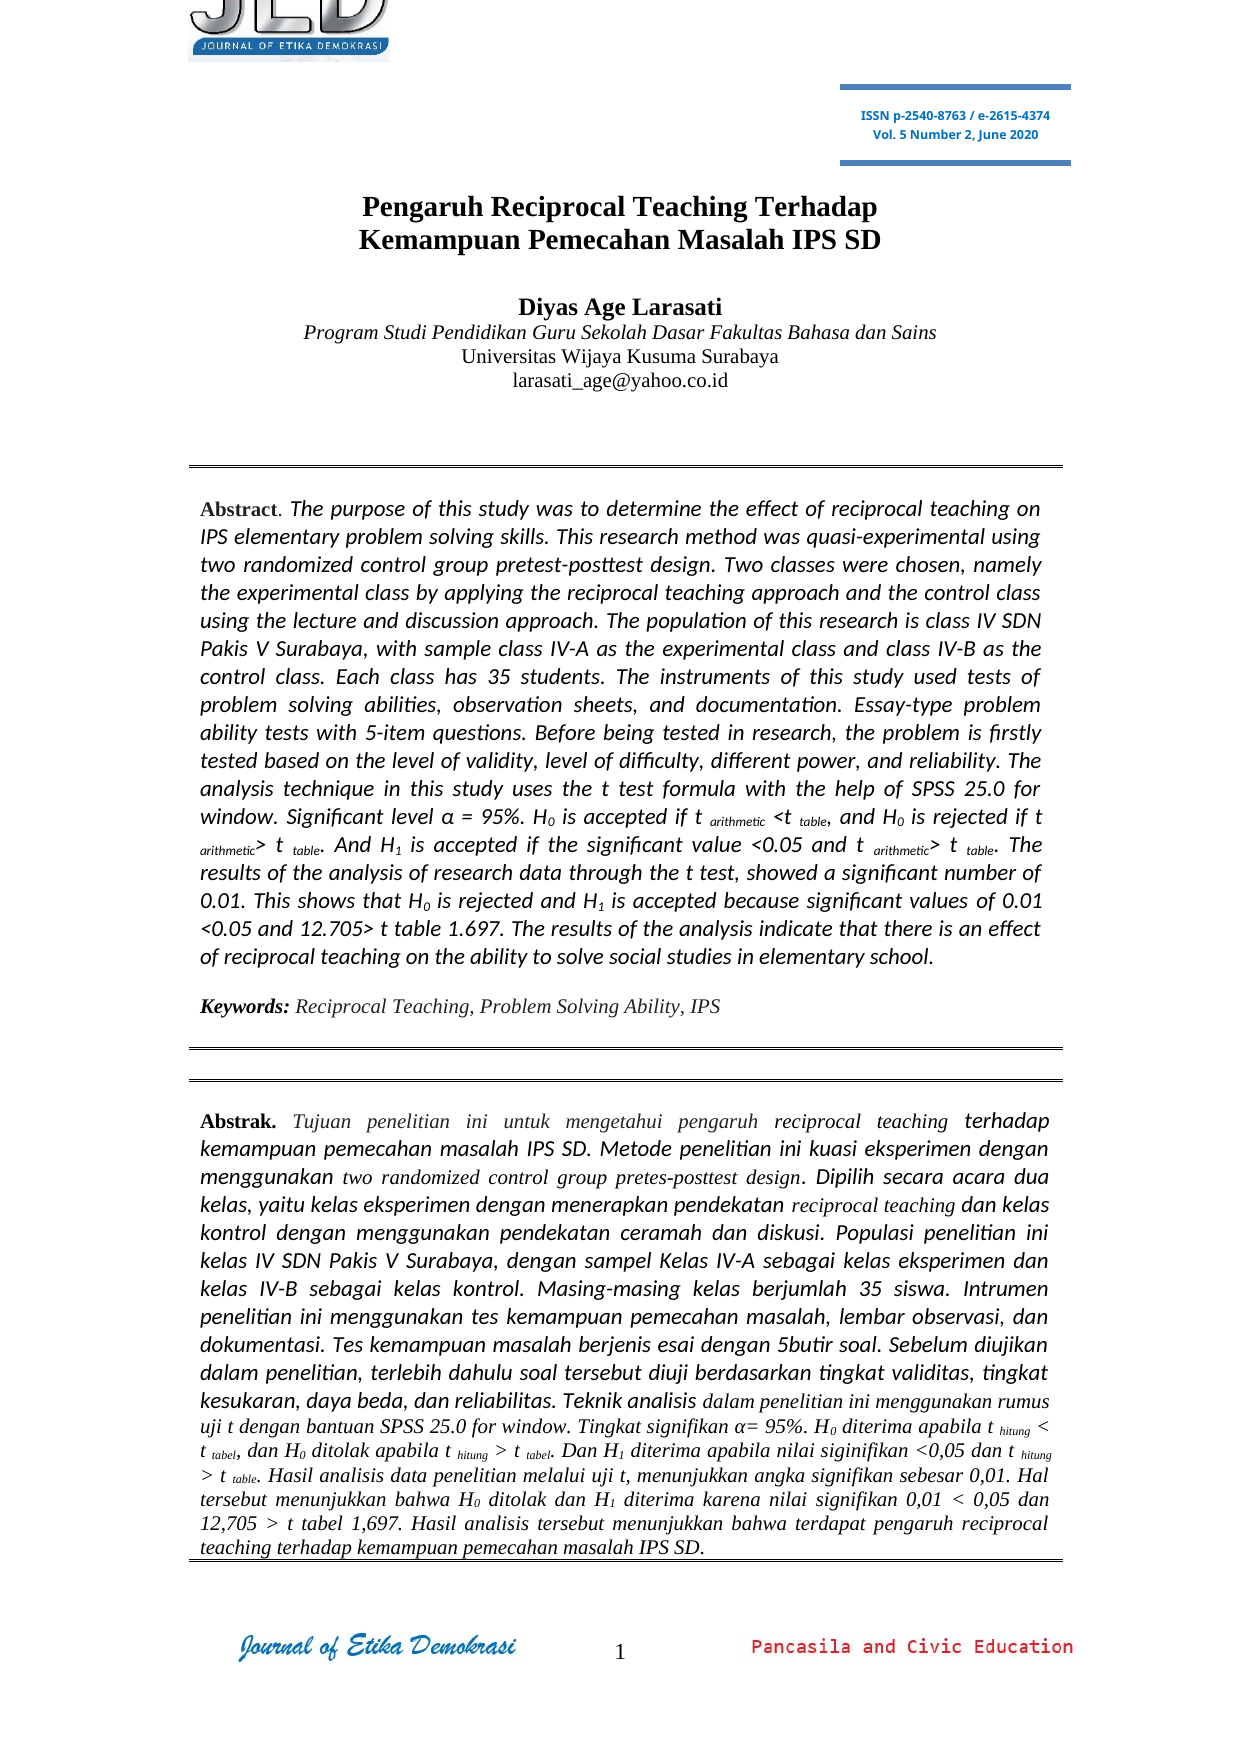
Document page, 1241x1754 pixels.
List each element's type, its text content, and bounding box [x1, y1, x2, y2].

table_header Abstract. The purpose of this study was to determine the effect of reciprocal teaching on IPS elementary problem solving skills. This research method was quasi-experimental using two randomized control group pretest-posttest design. Two classes were chosen, namely the experimental class by applying the reciprocal teaching approach and the control class using the lecture and discussion approach. The population of this research is class IV SDN Pakis V Surabaya, with sample class IV-A as the experimental class and class IV-B as the control class. Each class has 35 students. The instruments of this study used tests of problem solving abilities, observation sheets, and documentation. Essay-type problem ability tests with 5-item questions. Before being tested in research, the problem is firstly tested based on the level of validity, level of difficulty, different power, and reliability. The analysis technique in this study uses the t test formula with the help of SPSS 25.0 for window. Significant level α = 95%. H0 is accepted if t arithmetic <t table, and H0 is rejected if t arithmetic> t table. And H1 is accepted if the significant value <0.05 and t arithmetic> t table. The results of the analysis of research data through the t test, showed a significant number of 0.01. This shows that H0 is rejected and H1 is accepted because significant values ​​of 0.01 <0.05 and 12.705> t table 1.697. The results of the analysis indicate that there is an effect of reciprocal teaching on the ability to solve social studies in elementary school. Keywords: Reciprocal Teaching, Problem Solving Ability, IPS [189, 468, 1063, 1047]
list Kemampuan Pemecahan Masalah IPS SD [177, 222, 1063, 256]
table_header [189, 1082, 1063, 1559]
list Diyas Age Larasati [177, 292, 1063, 320]
picture [187, 0, 390, 62]
picture [209, 1616, 1096, 1680]
list larasati_age@yahoo.co.id [177, 368, 1063, 392]
list Program Studi Pendidikan Guru Sekolah Dasar Fakultas Bahasa dan Sains [177, 320, 1063, 344]
list Pengaruh Reciprocal Teaching Terhadap [177, 103, 1063, 222]
list Universitas Wijaya Kusuma Surabaya [177, 344, 1063, 368]
